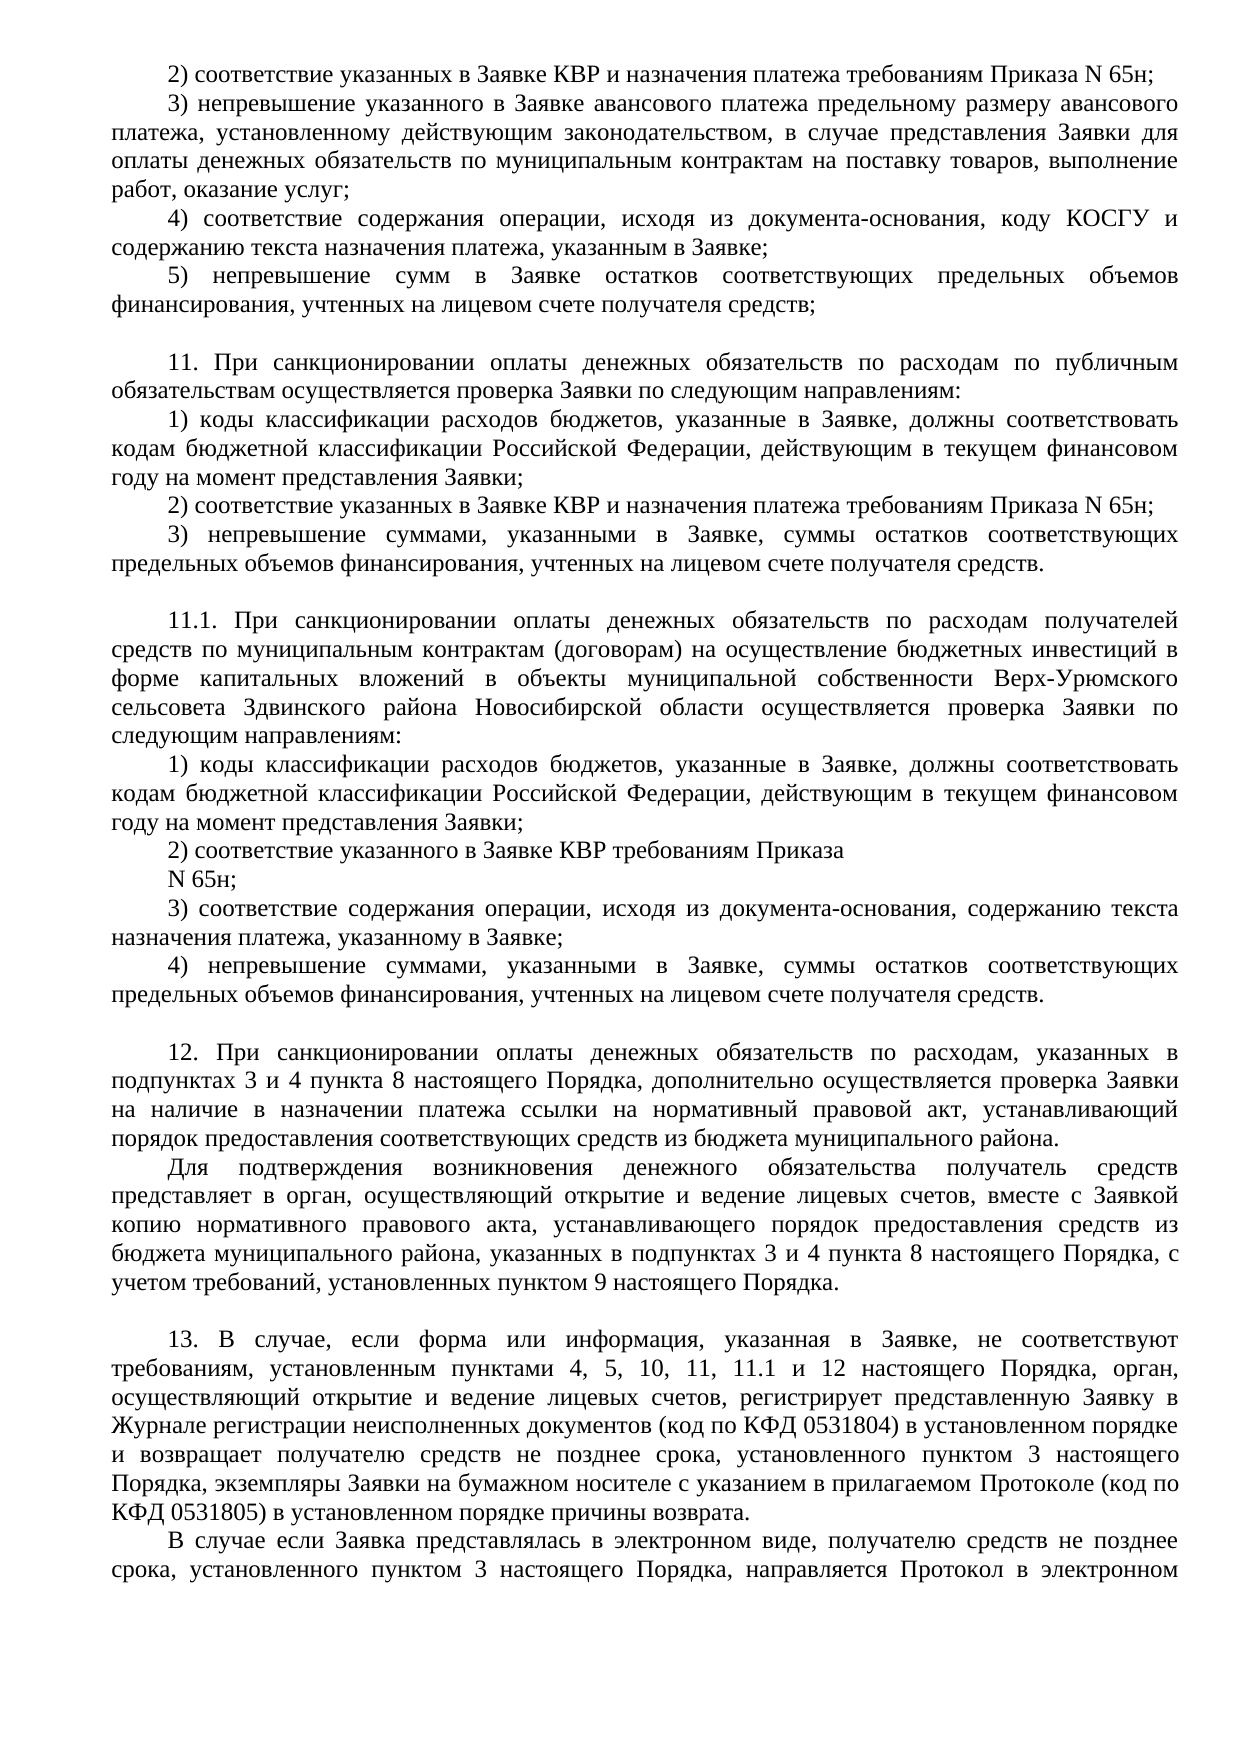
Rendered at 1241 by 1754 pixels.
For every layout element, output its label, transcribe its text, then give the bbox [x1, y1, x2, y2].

text 1) коды классификации расходов бюджетов, указанные в Заявке, должны соответствовать кодам бюджетной классификации Российской Федерации, действующим в текущем финансовом году на момент представления Заявки; [111, 749, 1179, 835]
text N 65н; [111, 864, 1179, 893]
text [111, 1525, 1179, 1583]
text 5) непревышение сумм в Заявке остатков соответствующих предельных объемов финансирования, учтенных на лицевом счете получателя средств; [111, 260, 1179, 318]
text 2) соответствие указанных в Заявке КВР и назначения платежа требованиям Приказа N 65н; [111, 490, 1179, 519]
text 2) соответствие указанного в Заявке КВР требованиям Приказа [111, 835, 1179, 864]
text Для подтверждения возникновения денежного обязательства получатель средств представляет в орган, осуществляющий открытие и ведение лицевых счетов, вместе с Заявкой копию нормативного правового акта, устанавливающего порядок предоставления средств из бюджета муниципального района, указанных в подпунктах 3 и 4 пункта 8 настоящего Порядка, с учетом требований, установленных пунктом 9 настоящего Порядка. [111, 1152, 1179, 1295]
text 3) непревышение указанного в Заявке авансового платежа предельному размеру авансового платежа, установленному действующим законодательством, в случае представления Заявки для оплаты денежных обязательств по муниципальным контрактам на поставку товаров, выполнение работ, оказание услуг; [111, 88, 1179, 203]
text 3) непревышение суммами, указанными в Заявке, суммы остатков соответствующих предельных объемов финансирования, учтенных на лицевом счете получателя средств. [111, 519, 1179, 577]
text 1) коды классификации расходов бюджетов, указанные в Заявке, должны соответствовать кодам бюджетной классификации Российской Федерации, действующим в текущем финансовом году на момент представления Заявки; [111, 404, 1179, 490]
text 13. В случае, если форма или информация, указанная в Заявке, не соответствуют требованиям, установленным пунктами 4, 5, 10, 11, 11.1 и 12 настоящего Порядка, орган, осуществляющий открытие и ведение лицевых счетов, регистрирует представленную Заявку в Журнале регистрации неисполненных документов (код по КФД 0531804) в установленном порядке и возвращает получателю средств не позднее срока, установленного пунктом 3 настоящего Порядка, экземпляры Заявки на бумажном носителе с указанием в прилагаемом Протоколе (код по КФД 0531805) в установленном порядке причины возврата. [111, 1324, 1179, 1525]
text 4) непревышение суммами, указанными в Заявке, суммы остатков соответствующих предельных объемов финансирования, учтенных на лицевом счете получателя средств. [111, 950, 1179, 1008]
text 3) соответствие содержания операции, исходя из документа-основания, содержанию текста назначения платежа, указанному в Заявке; [111, 893, 1179, 950]
text 11.1. При санкционировании оплаты денежных обязательств по расходам получателей средств по муниципальным контрактам (договорам) на осуществление бюджетных инвестиций в форме капитальных вложений в объекты муниципальной собственности Верх-Урюмского сельсовета Здвинского района Новосибирской области осуществляется проверка Заявки по следующим направлениям: [111, 605, 1179, 749]
text 2) соответствие указанных в Заявке КВР и назначения платежа требованиям Приказа N 65н; [111, 59, 1179, 88]
text 12. При санкционировании оплаты денежных обязательств по расходам, указанных в подпунктах 3 и 4 пункта 8 настоящего Порядка, дополнительно осуществляется проверка Заявки на наличие в назначении платежа ссылки на нормативный правовой акт, устанавливающий порядок предоставления соответствующих средств из бюджета муниципального района. [111, 1037, 1179, 1152]
text 11. При санкционировании оплаты денежных обязательств по расходам по публичным обязательствам осуществляется проверка Заявки по следующим направлениям: [111, 347, 1179, 404]
text 4) соответствие содержания операции, исходя из документа-основания, коду КОСГУ и содержанию текста назначения платежа, указанным в Заявке; [111, 203, 1179, 260]
